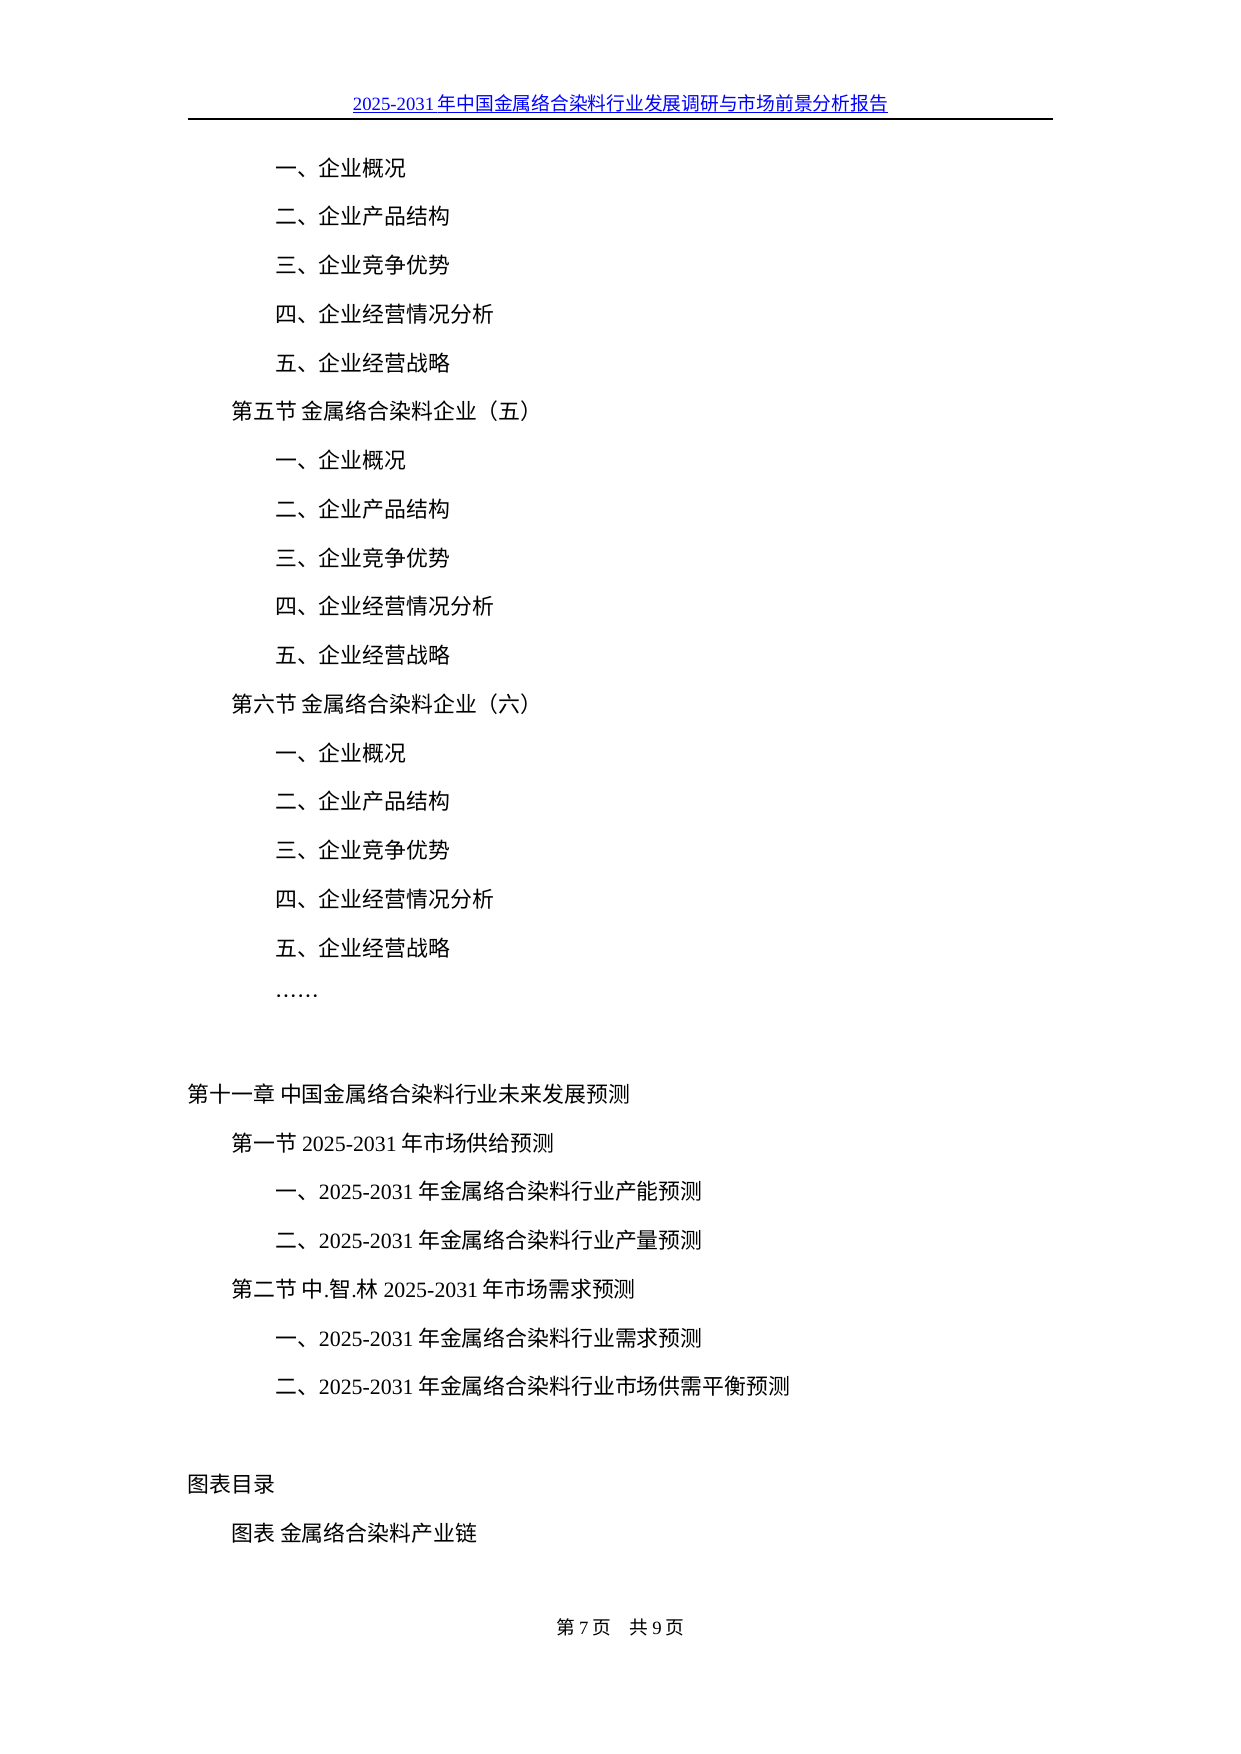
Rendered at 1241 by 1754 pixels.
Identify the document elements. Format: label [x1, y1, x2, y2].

text [187, 150, 1053, 1548]
